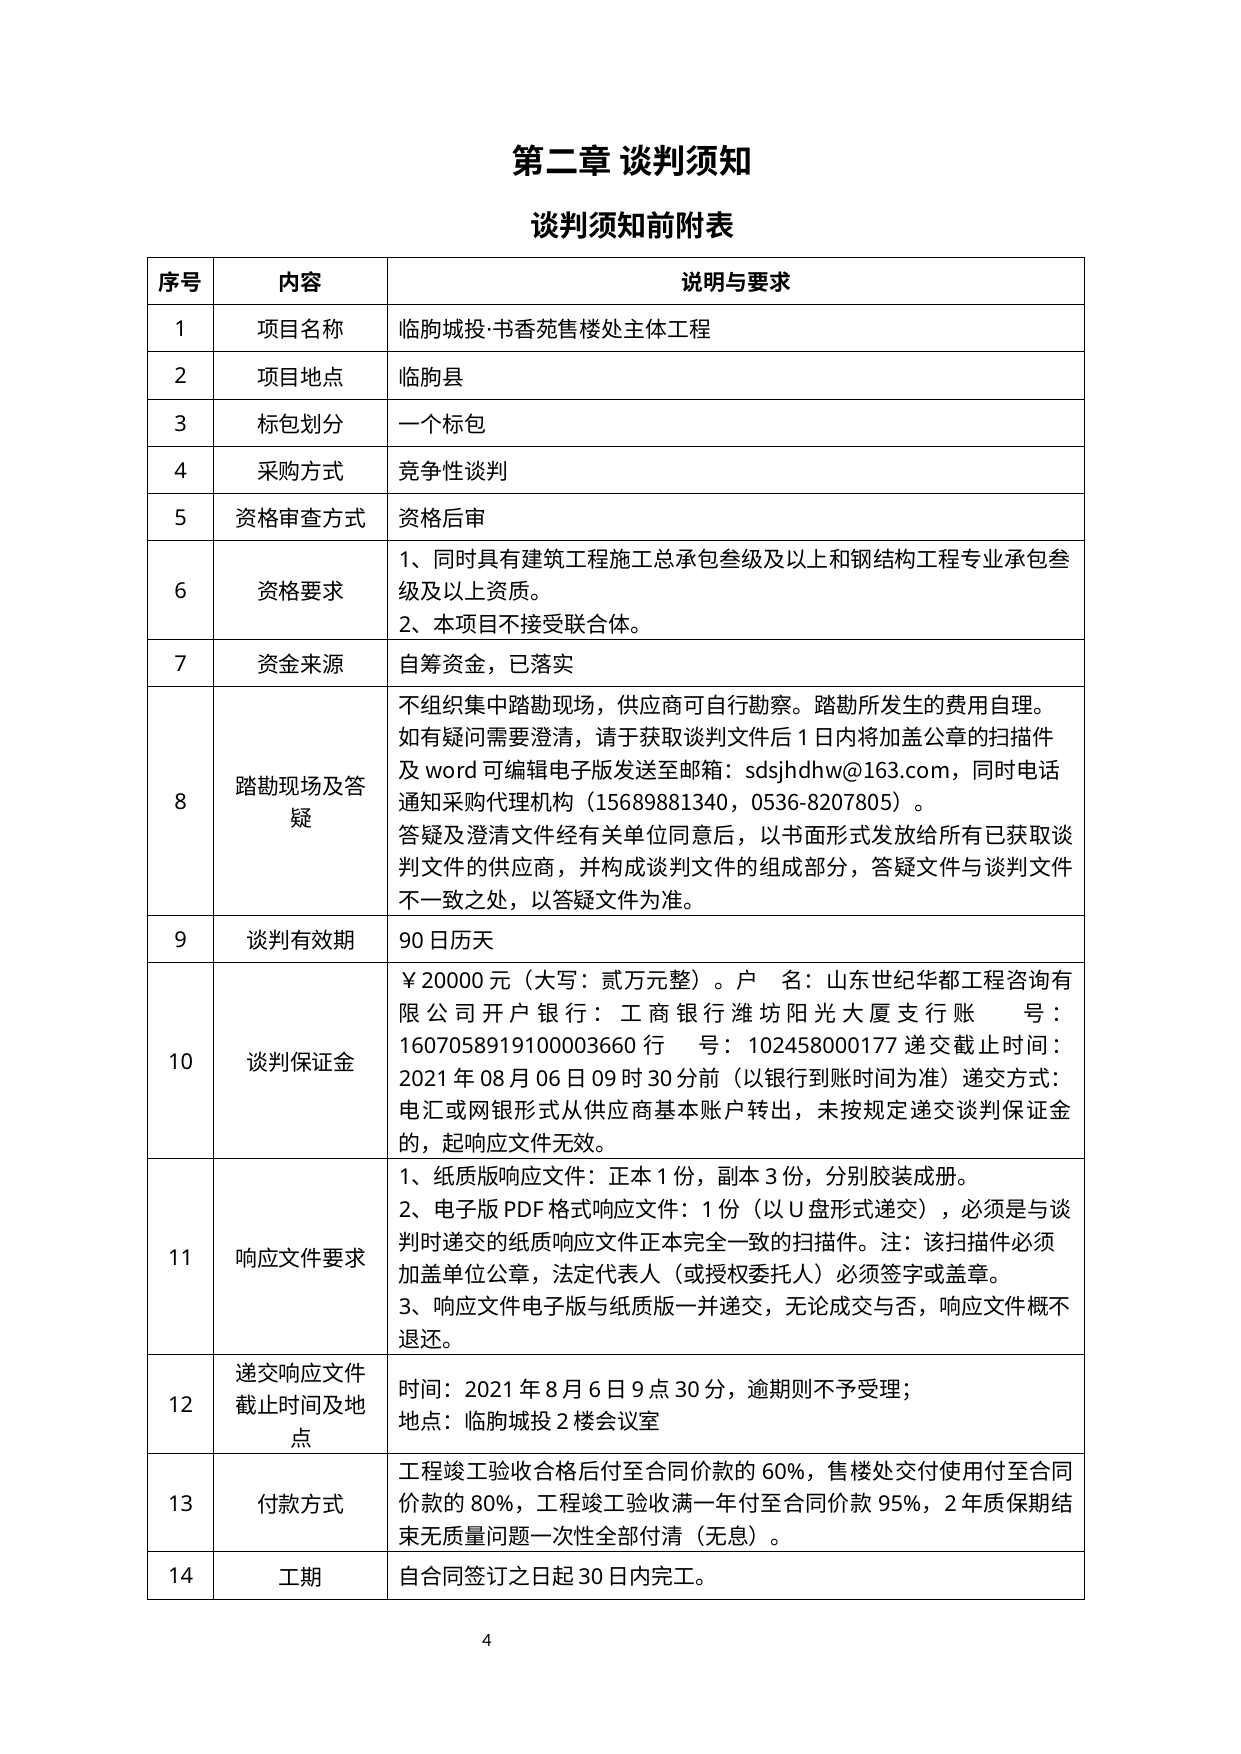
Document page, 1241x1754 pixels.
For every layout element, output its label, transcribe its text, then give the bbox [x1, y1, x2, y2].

table_cell 8 [148, 687, 213, 915]
table_header 说明与要求 [388, 258, 1084, 304]
table_cell 9 [148, 916, 213, 962]
table_cell ￥20000元（大写：贰万元整）。户 名：山东世纪华都工程咨询有限公司开户银行：工商银行潍坊阳光大厦支行账 号：1607058919100003660行 号：102458000177递交截止时间：2021年08月06日09时30分前（以银行到账时间为准）递交方式：电汇或网银形式从供应商基本账户转出，未按规定递交谈判保证金的，起响应文件无效。 [388, 963, 1084, 1158]
table_cell 1、纸质版响应文件：正本1份，副本3份，分别胶装成册。 2、电子版PDF格式响应文件：1份（以U盘形式递交），必须是与谈判时递交的纸质响应文件正本完全一致的扫描件。注：该扫描件必须加盖单位公章，法定代表人（或授权委托人）必须签字或盖章。 3、响应文件电子版与纸质版一并递交，无论成交与否，响应文件概不退还。 [388, 1159, 1084, 1354]
table_cell 谈判保证金 [214, 963, 387, 1158]
table_cell 2 [148, 352, 213, 398]
table_cell 自筹资金，已落实 [388, 640, 1084, 686]
text 谈判须知前附表 [158, 192, 1106, 257]
table_cell 5 [148, 494, 213, 540]
table_cell 1 [148, 305, 213, 351]
table_cell 工程竣工验收合格后付至合同价款的60%，售楼处交付使用付至合同价款的80%，工程竣工验收满一年付至合同价款95%，2年质保期结束无质量问题一次性全部付清（无息）。 [388, 1454, 1084, 1551]
table_cell 递交响应文件截止时间及地点 [214, 1355, 387, 1453]
table_cell 13 [148, 1454, 213, 1551]
table_cell 90日历天 [388, 916, 1084, 962]
table_cell 工期 [214, 1552, 387, 1598]
table_cell 6 [148, 541, 213, 639]
table_cell 1、同时具有建筑工程施工总承包叁级及以上和钢结构工程专业承包叁级及以上资质。 2、本项目不接受联合体。 [388, 541, 1084, 639]
table_cell 标包划分 [214, 400, 387, 446]
table_cell 临朐县 [388, 352, 1084, 398]
table_cell 不组织集中踏勘现场，供应商可自行勘察。踏勘所发生的费用自理。如有疑问需要澄清，请于获取谈判文件后1日内将加盖公章的扫描件及word可编辑电子版发送至邮箱：sdsjhdhw@163.com，同时电话通知采购代理机构（15689881340，0536-8207805）。 答疑及澄清文件经有关单位同意后，以书面形式发放给所有已获取谈判文件的供应商，并构成谈判文件的组成部分，答疑文件与谈判文件不一致之处，以答疑文件为准。 [388, 687, 1084, 915]
table_cell 时间：2021年8月6日9点30分，逾期则不予受理； 地点：临朐城投2楼会议室 [388, 1355, 1084, 1453]
table_cell 一个标包 [388, 400, 1084, 446]
table_cell 踏勘现场及答疑 [214, 687, 387, 915]
table_cell 付款方式 [214, 1454, 387, 1551]
table_cell 自合同签订之日起30日内完工。 [388, 1552, 1084, 1598]
table_cell 11 [148, 1159, 213, 1354]
table_cell 14 [148, 1552, 213, 1598]
table_cell 资格审查方式 [214, 494, 387, 540]
table_cell 采购方式 [214, 447, 387, 493]
table_cell 项目地点 [214, 352, 387, 398]
table_cell 项目名称 [214, 305, 387, 351]
table_cell 4 [148, 447, 213, 493]
table_cell 临朐城投·书香苑售楼处主体工程 [388, 305, 1084, 351]
table_cell 12 [148, 1355, 213, 1453]
table_cell 3 [148, 400, 213, 446]
subtitle 第二章 谈判须知 [158, 127, 1106, 192]
table_cell 资格要求 [214, 541, 387, 639]
table_cell 资格后审 [388, 494, 1084, 540]
table_header 序号 [148, 258, 213, 304]
table_cell 响应文件要求 [214, 1159, 387, 1354]
table_cell 10 [148, 963, 213, 1158]
table_cell 竞争性谈判 [388, 447, 1084, 493]
table_cell 谈判有效期 [214, 916, 387, 962]
table_cell 资金来源 [214, 640, 387, 686]
table_cell 7 [148, 640, 213, 686]
table_header 内容 [214, 258, 387, 304]
